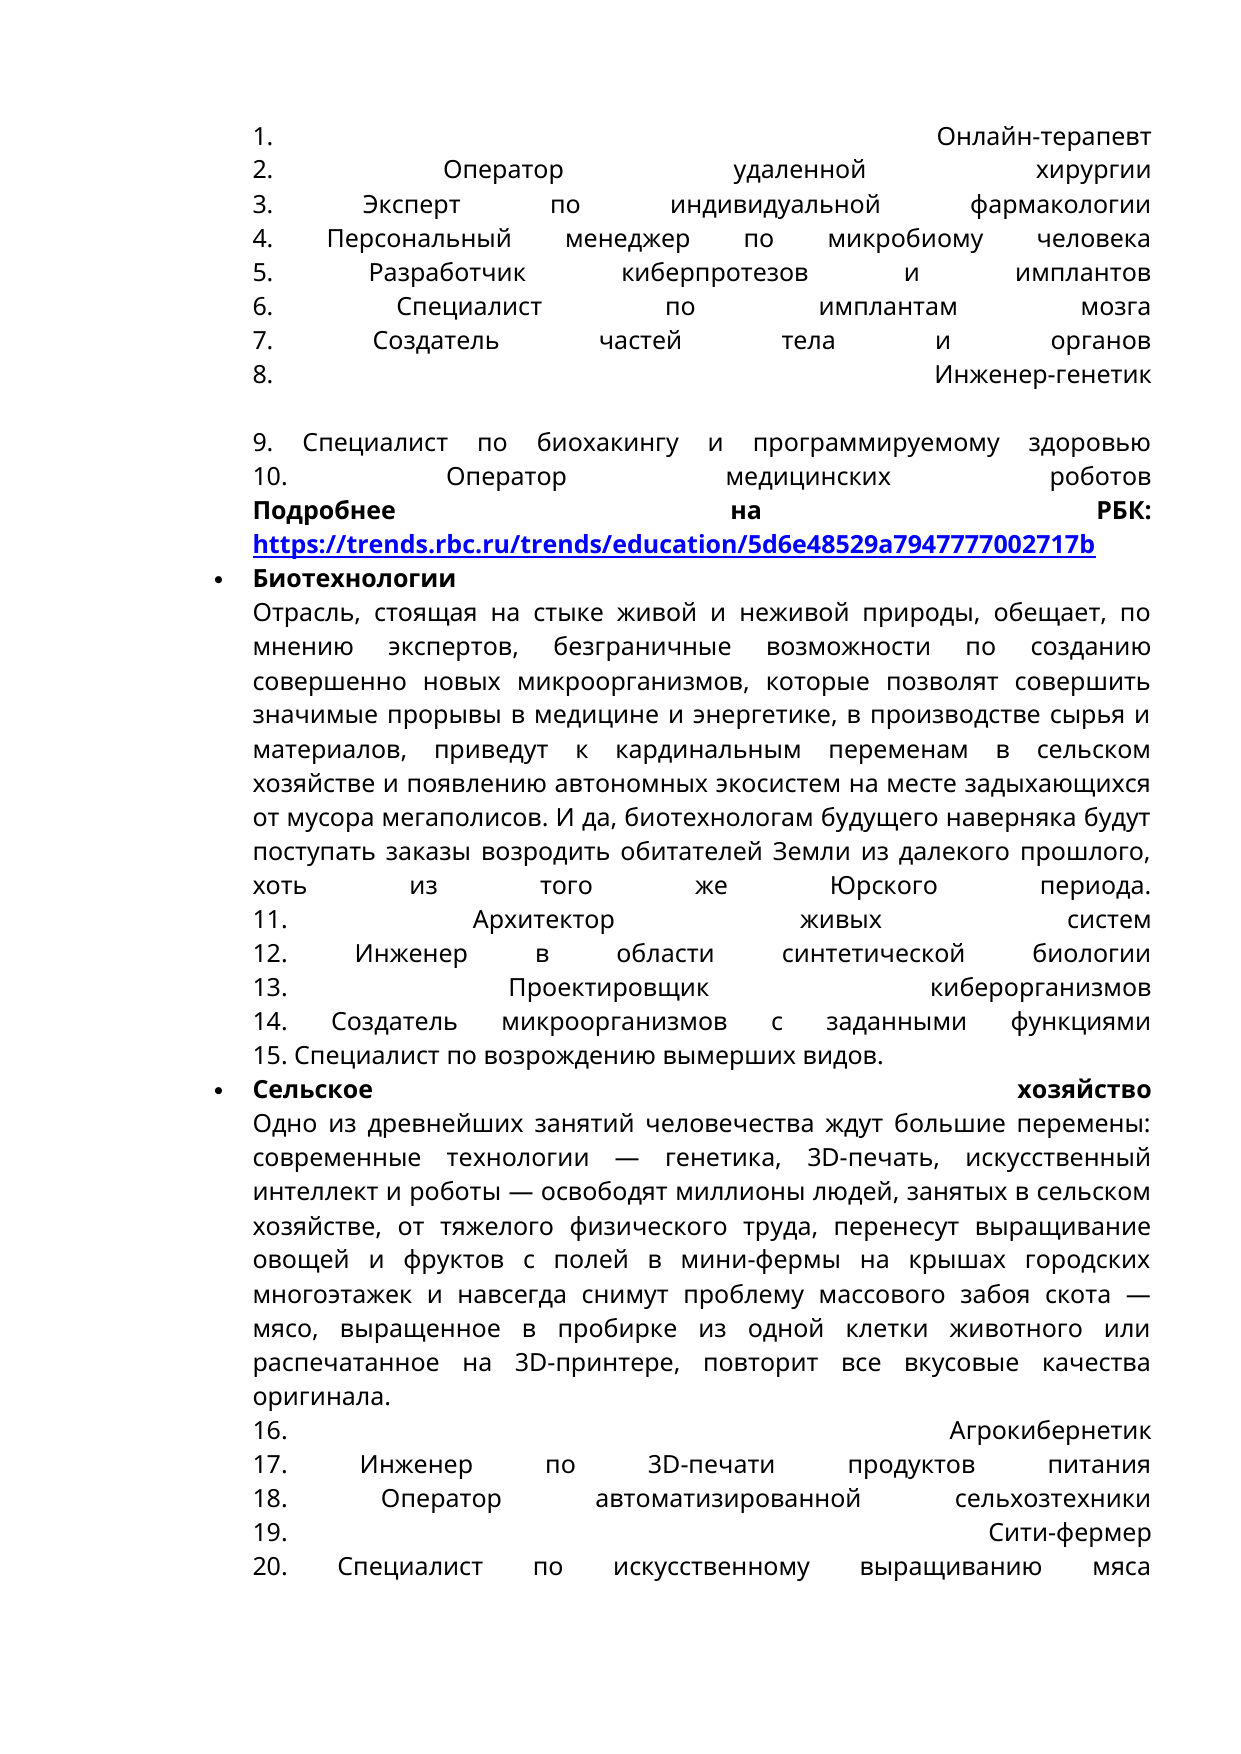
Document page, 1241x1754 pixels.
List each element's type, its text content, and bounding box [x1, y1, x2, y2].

list Биотехнологии Отрасль, стоящая на стыке живой и неживой природы, обещает, по мнению экспертов, безграничные возможности по созданию совершенно новых микроорганизмов, которые позволят совершить значимые прорывы в медицине и энергетике, в производстве сырья и материалов, приведут к кардинальным переменам в сельском хозяйстве и появлению автономных экосистем на месте задыхающихся от мусора мегаполисов. И да, биотехнологам будущего наверняка будут поступать заказы возродить обитателей Земли из далекого прошлого, хоть из того же Юрского периода. 11. Архитектор живых систем 12. Инженер в области синтетической биологии 13. Проектировщик киберорганизмов 14. Создатель микроорганизмов с заданными функциями 15. Специалист по возрождению вымерших видов. [215, 561, 1152, 1072]
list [215, 1072, 1152, 1583]
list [215, 118, 1152, 561]
